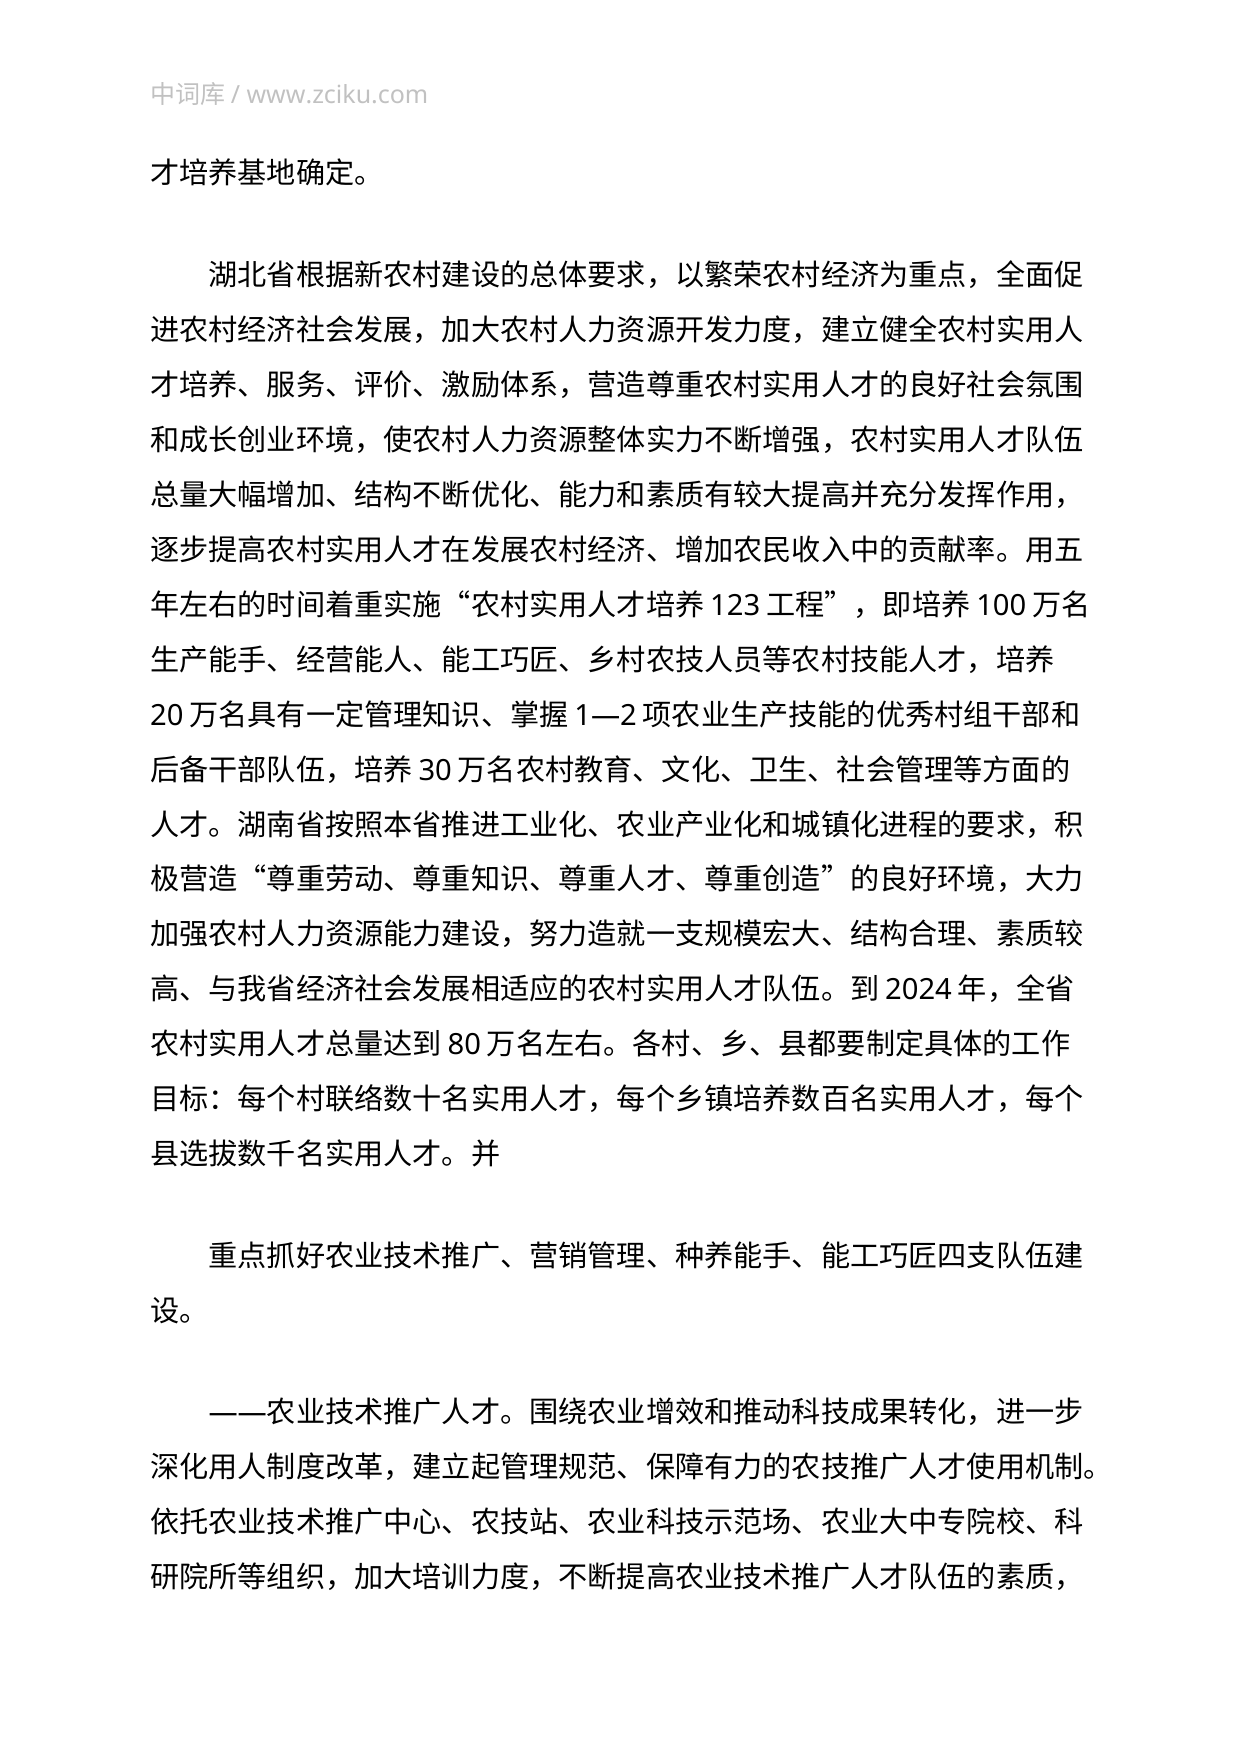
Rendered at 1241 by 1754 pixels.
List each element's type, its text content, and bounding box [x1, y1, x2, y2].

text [150, 1389, 1090, 1596]
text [150, 150, 1090, 192]
text 湖北省根据新农村建设的总体要求，以繁荣农村经济为重点，全面促进农村经济社会发展，加大农村人力资源开发力度，建立健全农村实用人才培养、服务、评价、激励体系，营造尊重农村实用人才的良好社会氛围和成长创业环境，使农村人力资源整体实力不断增强，农村实用人才队伍总量大幅增加、结构不断优化、能力和素质有较大提高并充分发挥作用，逐步提高农村实用人才在发展农村经济、增加农民收入中的贡献率。用五年左右的时间着重实施“农村实用人才培养123工程”，即培养100万名生产能手、经营能人、能工巧匠、乡村农技人员等农村技能人才，培养20万名具有一定管理知识、掌握1—2项农业生产技能的优秀村组干部和后备干部队伍，培养30万名农村教育、文化、卫生、社会管理等方面的人才。湖南省按照本省推进工业化、农业产业化和城镇化进程的要求，积极营造“尊重劳动、尊重知识、尊重人才、尊重创造”的良好环境，大力加强农村人力资源能力建设，努力造就一支规模宏大、结构合理、素质较高、与我省经济社会发展相适应的农村实用人才队伍。到2024年，全省农村实用人才总量达到80万名左右。各村、乡、县都要制定具体的工作目标：每个村联络数十名实用人才，每个乡镇培养数百名实用人才，每个县选拔数千名实用人才。并 [150, 252, 1090, 1173]
text 重点抓好农业技术推广、营销管理、种养能手、能工巧匠四支队伍建设。 [150, 1232, 1090, 1329]
